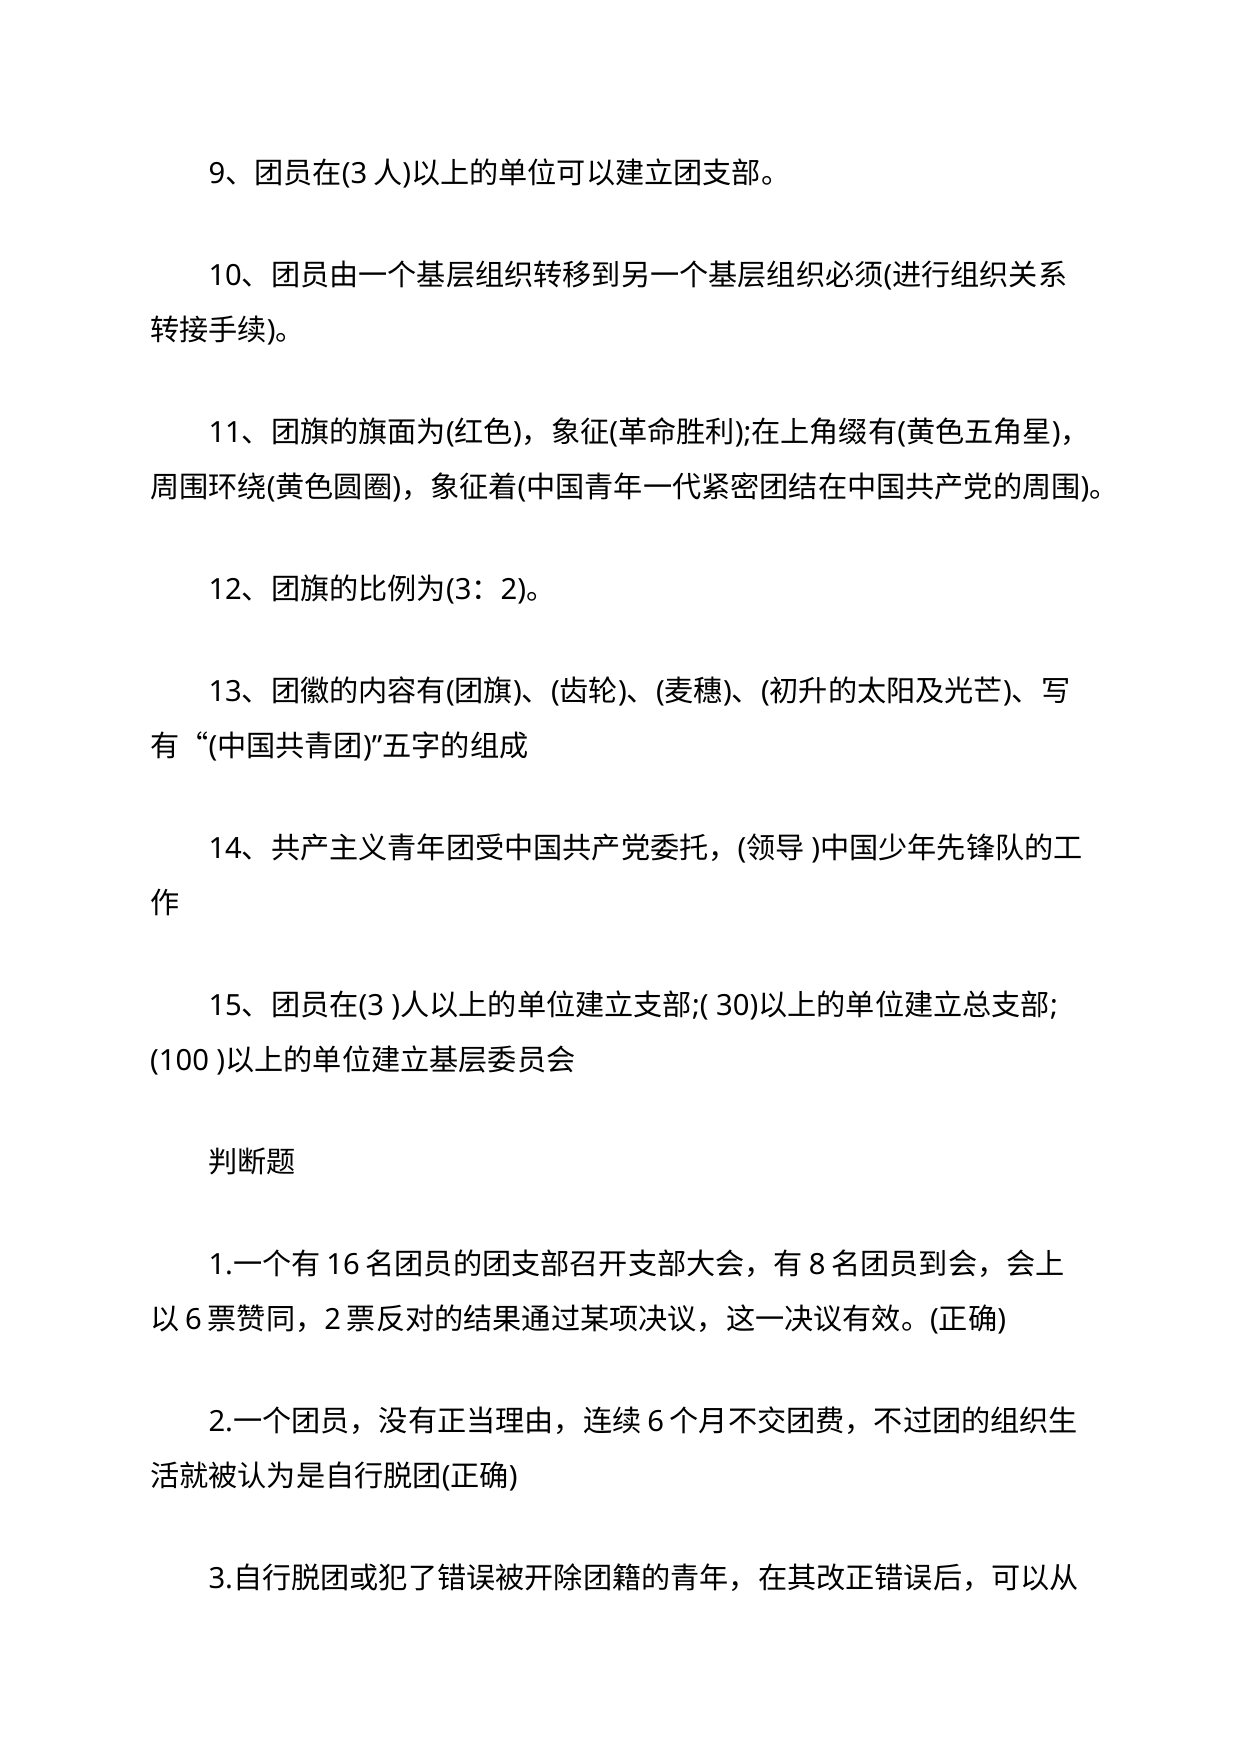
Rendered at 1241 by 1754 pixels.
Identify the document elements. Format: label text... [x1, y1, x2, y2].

text 1.一个有16名团员的团支部召开支部大会，有8名团员到会，会上以6票赞同，2票反对的结果通过某项决议，这一决议有效。(正确) [150, 1240, 1090, 1338]
text 11、团旗的旗面为(红色)，象征(革命胜利);在上角缀有(黄色五角星)，周围环绕(黄色圆圈)，象征着(中国青年一代紧密团结在中国共产党的周围)。 [150, 409, 1090, 506]
text 9、团员在(3人)以上的单位可以建立团支部。 [150, 150, 1090, 192]
text 12、团旗的比例为(3：2)。 [150, 566, 1090, 608]
text 2.一个团员，没有正当理由，连续6个月不交团费，不过团的组织生活就被认为是自行脱团(正确) [150, 1397, 1090, 1495]
text 13、团徽的内容有(团旗)、(齿轮)、(麦穗)、(初升的太阳及光芒)、写有“(中国共青团)”五字的组成 [150, 668, 1090, 765]
text 14、共产主义青年团受中国共产党委托，(领导 )中国少年先锋队的工作 [150, 825, 1090, 922]
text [150, 1554, 1090, 1597]
text 15、团员在(3 )人以上的单位建立支部;( 30)以上的单位建立总支部;(100 )以上的单位建立基层委员会 [150, 982, 1090, 1079]
text 10、团员由一个基层组织转移到另一个基层组织必须(进行组织关系转接手续)。 [150, 252, 1090, 349]
text 判断题 [150, 1139, 1090, 1181]
